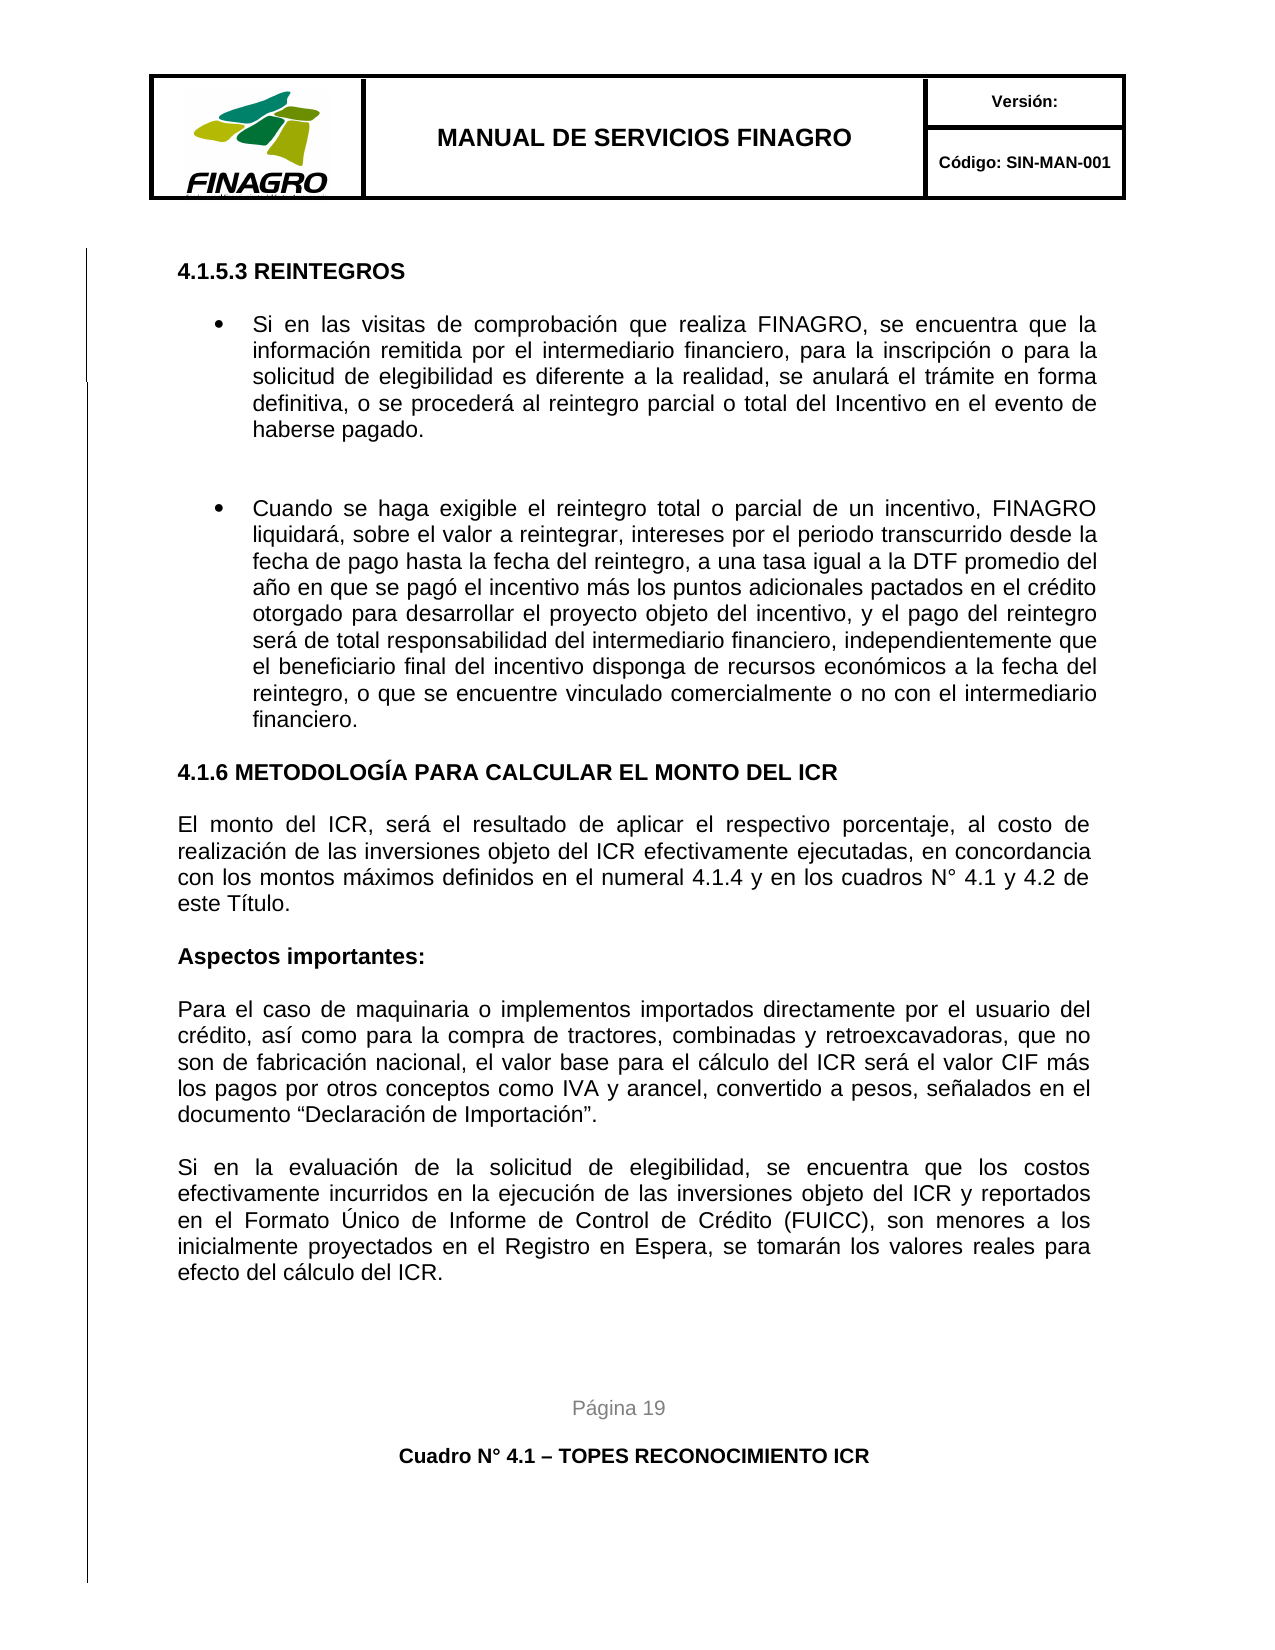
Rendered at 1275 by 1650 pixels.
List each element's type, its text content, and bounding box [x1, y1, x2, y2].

text Para el caso de maquinaria o implementos importados directamente por el usuario del crédito, así como para la compra de tractores, combinadas y retroexcavadoras, que no son de fabricación nacional, el valor base para el cálculo del ICR será el valor CIF más los pagos por otros conceptos como IVA y arancel, convertido a pesos, señalados en el documento “Declaración de Importación”. [177, 996, 1091, 1127]
text Si en la evaluación de la solicitud de elegibilidad, se encuentra que los costos efectivamente incurridos en la ejecución de las inversiones objeto del ICR y reportados en el Formato Único de Informe de Control de Crédito (FUICC), son menores a los inicialmente proyectados en el Registro en Espera, se tomarán los valores reales para efecto del cálculo del ICR. [177, 1154, 1091, 1286]
text Cuadro N° 4.1 – TOPES RECONOCIMIENTO ICR [177, 1444, 1091, 1468]
list Cuando se haga exigible el reintegro total o parcial de un incentivo, FINAGRO liquidará, sobre el valor a reintegrar, intereses por el periodo transcurrido desde la fecha de pago hasta la fecha del reintegro, a una tasa igual a la DTF promedio del año en que se pagó el incentivo más los puntos adicionales pactados en el crédito otorgado para desarrollar el proyecto objeto del incentivo, y el pago del reintegro será de total responsabilidad del intermediario financiero, independientemente que el beneficiario final del incentivo disponga de recursos económicos a la fecha del reintegro, o que se encuentre vinculado comercialmente o no con el intermediario financiero. [215, 495, 1098, 732]
text 4.1.5.3 REINTEGROS [177, 258, 1091, 284]
text Aspectos importantes: [177, 943, 1091, 969]
text Página 19 [177, 1396, 1060, 1420]
text 4.1.6 METODOLOGÍA PARA CALCULAR EL MONTO DEL ICR [177, 758, 1091, 785]
list Si en las visitas de comprobación que realiza FINAGRO, se encuentra que la información remitida por el intermediario financiero, para la inscripción o para la solicitud de elegibilidad es diferente a la realidad, se anulará el trámite en forma definitiva, o se procederá al reintegro parcial o total del Incentivo en el evento de haberse pagado. [215, 311, 1098, 442]
text El monto del ICR, será el resultado de aplicar el respectivo porcentaje, al costo de realización de las inversiones objeto del ICR efectivamente ejecutadas, en concordancia con los montos máximos definidos en el numeral 4.1.4 y en los cuadros N° 4.1 y 4.2 de este Título. [177, 811, 1091, 917]
